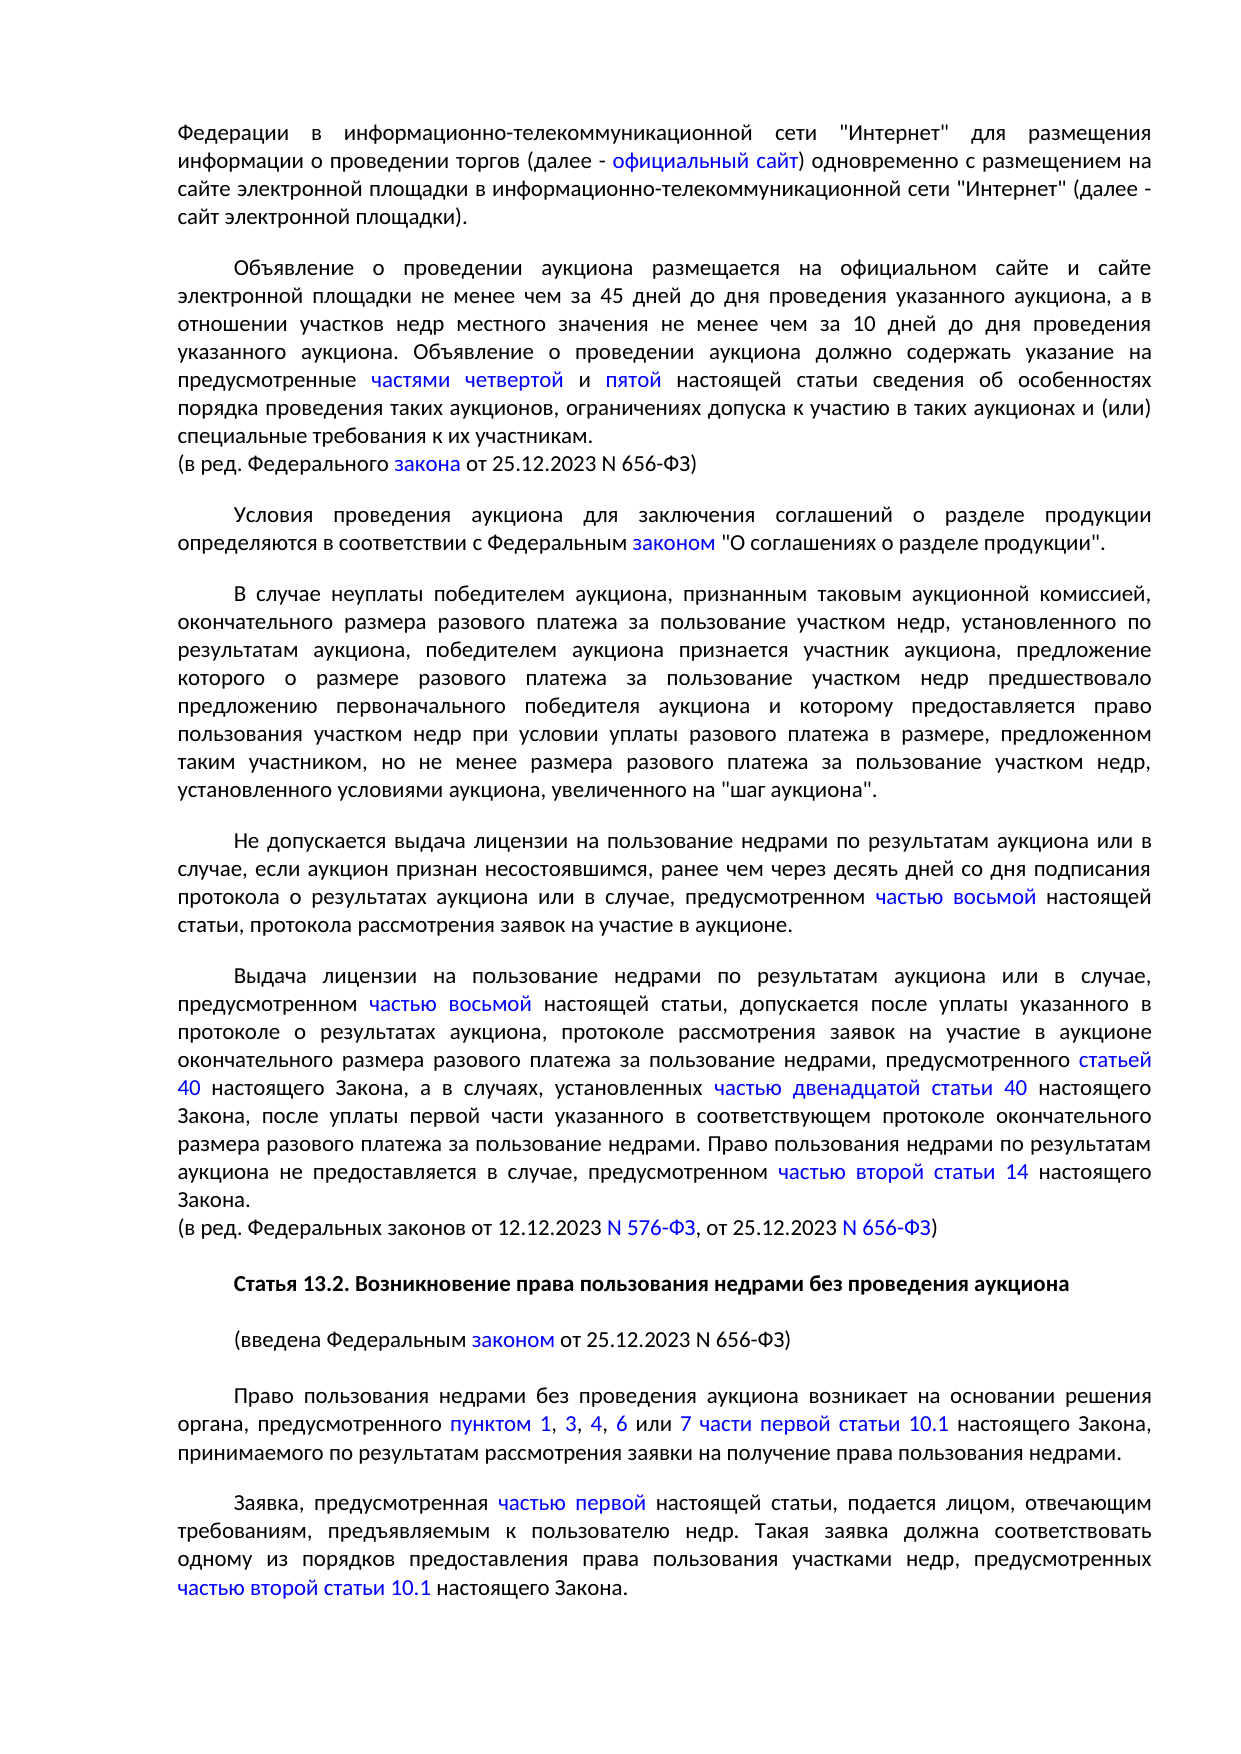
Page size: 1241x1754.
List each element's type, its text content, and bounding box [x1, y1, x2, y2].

text В случае неуплаты победителем аукциона, признанным таковым аукционной комиссией, окончательного размера разового платежа за пользование участком недр, установленного по результатам аукциона, победителем аукциона признается участник аукциона, предложение которого о размере разового платежа за пользование участком недр предшествовало предложению первоначального победителя аукциона и которому предоставляется право пользования участком недр при условии уплаты разового платежа в размере, предложенном таким участником, но не менее размера разового платежа за пользование участком недр, установленного условиями аукциона, увеличенного на "шаг аукциона". [177, 579, 1152, 803]
title Статья 13.2. Возникновение права пользования недрами без проведения аукциона [177, 1269, 1152, 1297]
text (в ред. Федерального закона от 25.12.2023 N 656-ФЗ) [177, 449, 1152, 477]
text Право пользования недрами без проведения аукциона возникает на основании решения органа, предусмотренного пунктом 1, 3, 4, 6 или 7 части первой статьи 10.1 настоящего Закона, принимаемого по результатам рассмотрения заявки на получение права пользования недрами. [177, 1382, 1152, 1466]
text Объявление о проведении аукциона размещается на официальном сайте и сайте электронной площадки не менее чем за 45 дней до дня проведения указанного аукциона, а в отношении участков недр местного значения не менее чем за 10 дней до дня проведения указанного аукциона. Объявление о проведении аукциона должно содержать указание на предусмотренные частями четвертой и пятой настоящей статьи сведения об особенностях порядка проведения таких аукционов, ограничениях допуска к участию в таких аукционах и (или) специальные требования к их участникам. [177, 253, 1152, 449]
text (введена Федеральным законом от 25.12.2023 N 656-ФЗ) [177, 1326, 1152, 1353]
text Выдача лицензии на пользование недрами по результатам аукциона или в случае, предусмотренном частью восьмой настоящей статьи, допускается после уплаты указанного в протоколе о результатах аукциона, протоколе рассмотрения заявок на участие в аукционе окончательного размера разового платежа за пользование недрами, предусмотренного статьей 40 настоящего Закона, а в случаях, установленных частью двенадцатой статьи 40 настоящего Закона, после уплаты первой части указанного в соответствующем протоколе окончательного размера разового платежа за пользование недрами. Право пользования недрами по результатам аукциона не предоставляется в случае, предусмотренном частью второй статьи 14 настоящего Закона. [177, 961, 1152, 1213]
text Не допускается выдача лицензии на пользование недрами по результатам аукциона или в случае, если аукцион признан несостоявшимся, ранее чем через десять дней со дня подписания протокола о результатах аукциона или в случае, предусмотренном частью восьмой настоящей статьи, протокола рассмотрения заявок на участие в аукционе. [177, 826, 1152, 938]
text Заявка, предусмотренная частью первой настоящей статьи, подается лицом, отвечающим требованиям, предъявляемым к пользователю недр. Такая заявка должна соответствовать одному из порядков предоставления права пользования участками недр, предусмотренных частью второй статьи 10.1 настоящего Закона. [177, 1488, 1152, 1601]
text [177, 118, 1152, 230]
text (в ред. Федеральных законов от 12.12.2023 N 576-ФЗ, от 25.12.2023 N 656-ФЗ) [177, 1213, 1152, 1241]
text Условия проведения аукциона для заключения соглашений о разделе продукции определяются в соответствии с Федеральным законом "О соглашениях о разделе продукции". [177, 500, 1152, 556]
